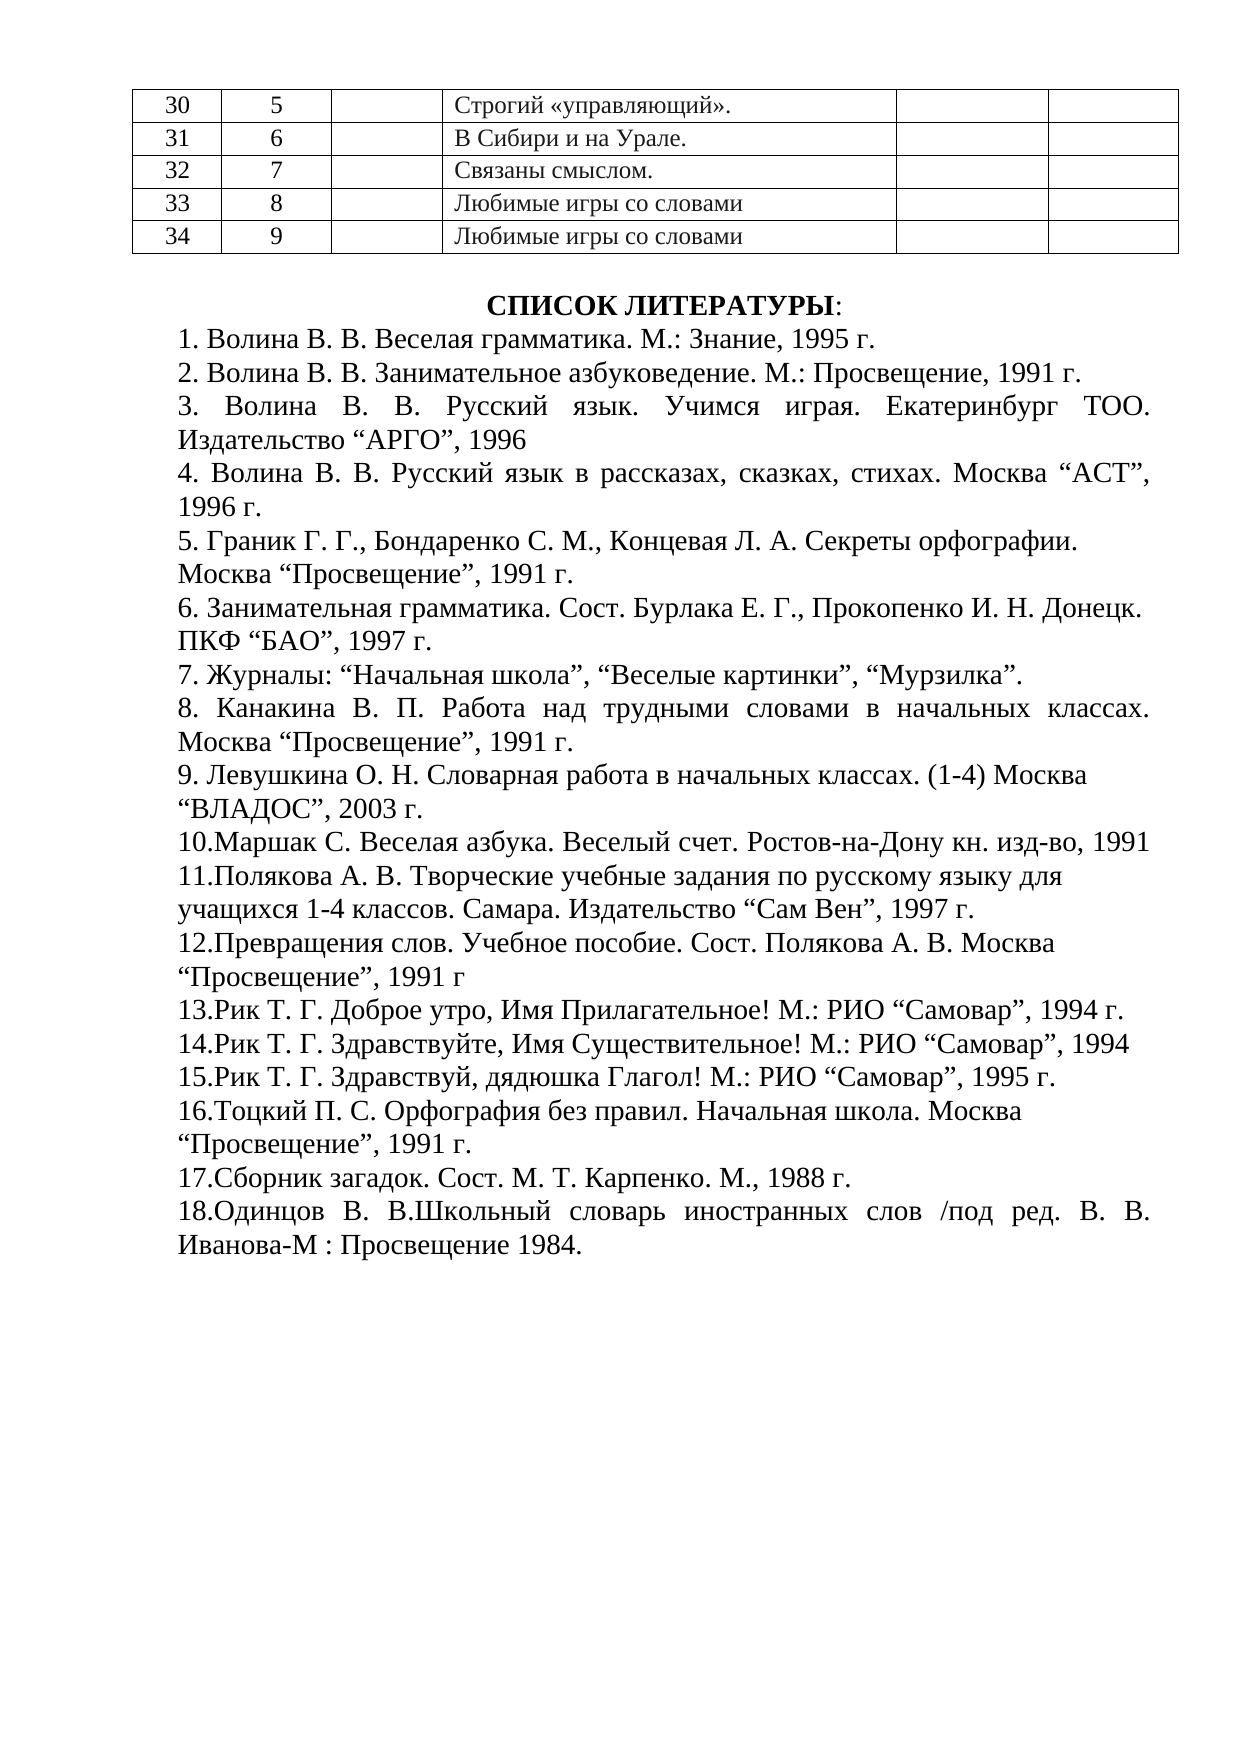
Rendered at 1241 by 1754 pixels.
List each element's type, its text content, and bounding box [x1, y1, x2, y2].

table_cell [897, 123, 1048, 154]
text 6. Занимательная грамматика. Сост. Бурлака Е. Г., Прокопенко И. Н. Донецк. [177, 590, 1152, 623]
table_cell Любимые игры со словами [443, 221, 896, 253]
text 7. Журналы: “Начальная школа”, “Веселые картинки”, “Мурзилка”. [177, 657, 1152, 690]
text 13.Рик Т. Г. Доброе утро, Имя Прилагательное! М.: РИО “Самовар”, 1994 г. [177, 992, 1152, 1026]
text 3. Волина В. В. Русский язык. Учимся играя. Екатеринбург ТОО. Издательство “АРГО”, 1996 [177, 388, 1152, 456]
table_cell [332, 221, 442, 253]
table_cell 8 [222, 189, 331, 220]
text СПИСОК ЛИТЕРАТУРЫ: [177, 288, 1152, 321]
text “Просвещение”, 1991 г [177, 959, 1152, 992]
text 12.Превращения слов. Учебное пособие. Сост. Полякова А. В. Москва [177, 925, 1152, 959]
text Москва “Просвещение”, 1991 г. [177, 556, 1152, 590]
text 17.Сборник загадок. Сост. М. Т. Карпенко. М., 1988 г. [177, 1160, 1152, 1193]
text “ВЛАДОС”, 2003 г. [177, 791, 1152, 824]
text 16.Тоцкий П. С. Орфография без правил. Начальная школа. Москва [177, 1093, 1152, 1126]
text 8. Канакина В. П. Работа над трудными словами в начальных классах. Москва “Просвещение”, 1991 г. [177, 690, 1152, 757]
text 4. Волина В. В. Русский язык в рассказах, сказках, стихах. Москва “АСТ”, 1996 г. [177, 456, 1152, 523]
table_cell 33 [133, 189, 221, 220]
text 5. Граник Г. Г., Бондаренко С. М., Концевая Л. А. Секреты орфографии. [177, 523, 1152, 556]
table_cell [332, 156, 442, 187]
table_cell [332, 189, 442, 220]
table_cell [897, 90, 1048, 122]
text ПКФ “БАО”, 1997 г. [177, 623, 1152, 657]
text “Просвещение”, 1991 г. [177, 1126, 1152, 1160]
table_cell 7 [222, 156, 331, 187]
text 14.Рик Т. Г. Здравствуйте, Имя Существительное! М.: РИО “Самовар”, 1994 [177, 1026, 1152, 1059]
text 9. Левушкина О. Н. Словарная работа в начальных классах. (1-4) Москва [177, 757, 1152, 791]
table_cell [1049, 123, 1178, 154]
table_cell 5 [222, 90, 331, 122]
text 10.Маршак С. Веселая азбука. Веселый счет. Ростов-на-Дону кн. изд-во, 1991 11.Полякова А. В. Творческие учебные задания по русскому языку для [177, 824, 1152, 892]
table_cell [1049, 189, 1178, 220]
text 1. Волина В. В. Веселая грамматика. М.: Знание, 1995 г. [177, 321, 1152, 355]
table_cell [897, 156, 1048, 187]
table_cell [1049, 221, 1178, 253]
table_cell 32 [133, 156, 221, 187]
table_cell 31 [133, 123, 221, 154]
text 18.Одинцов В. В.Школьный словарь иностранных слов /под ред. В. В. Иванова-М : Просвещение 1984. [177, 1193, 1152, 1261]
table_cell [332, 123, 442, 154]
table_cell [897, 189, 1048, 220]
text учащихся 1-4 классов. Самара. Издательство “Сам Вен”, 1997 г. [177, 892, 1152, 925]
table_cell [897, 221, 1048, 253]
table_cell [332, 90, 442, 122]
table_cell [1049, 156, 1178, 187]
table_cell 6 [222, 123, 331, 154]
table_cell [1049, 90, 1178, 122]
table_cell Строгий «управляющий». [443, 90, 896, 122]
table_cell В Сибири и на Урале. [443, 123, 896, 154]
table_cell 30 [133, 90, 221, 122]
text 2. Волина В. В. Занимательное азбуковедение. М.: Просвещение, 1991 г. [177, 355, 1152, 388]
table_cell 9 [222, 221, 331, 253]
table_cell Связаны смыслом. [443, 156, 896, 187]
table_cell Любимые игры со словами [443, 189, 896, 220]
text 15.Рик Т. Г. Здравствуй, дядюшка Глагол! М.: РИО “Самовар”, 1995 г. [177, 1059, 1152, 1093]
table_cell 34 [133, 221, 221, 253]
